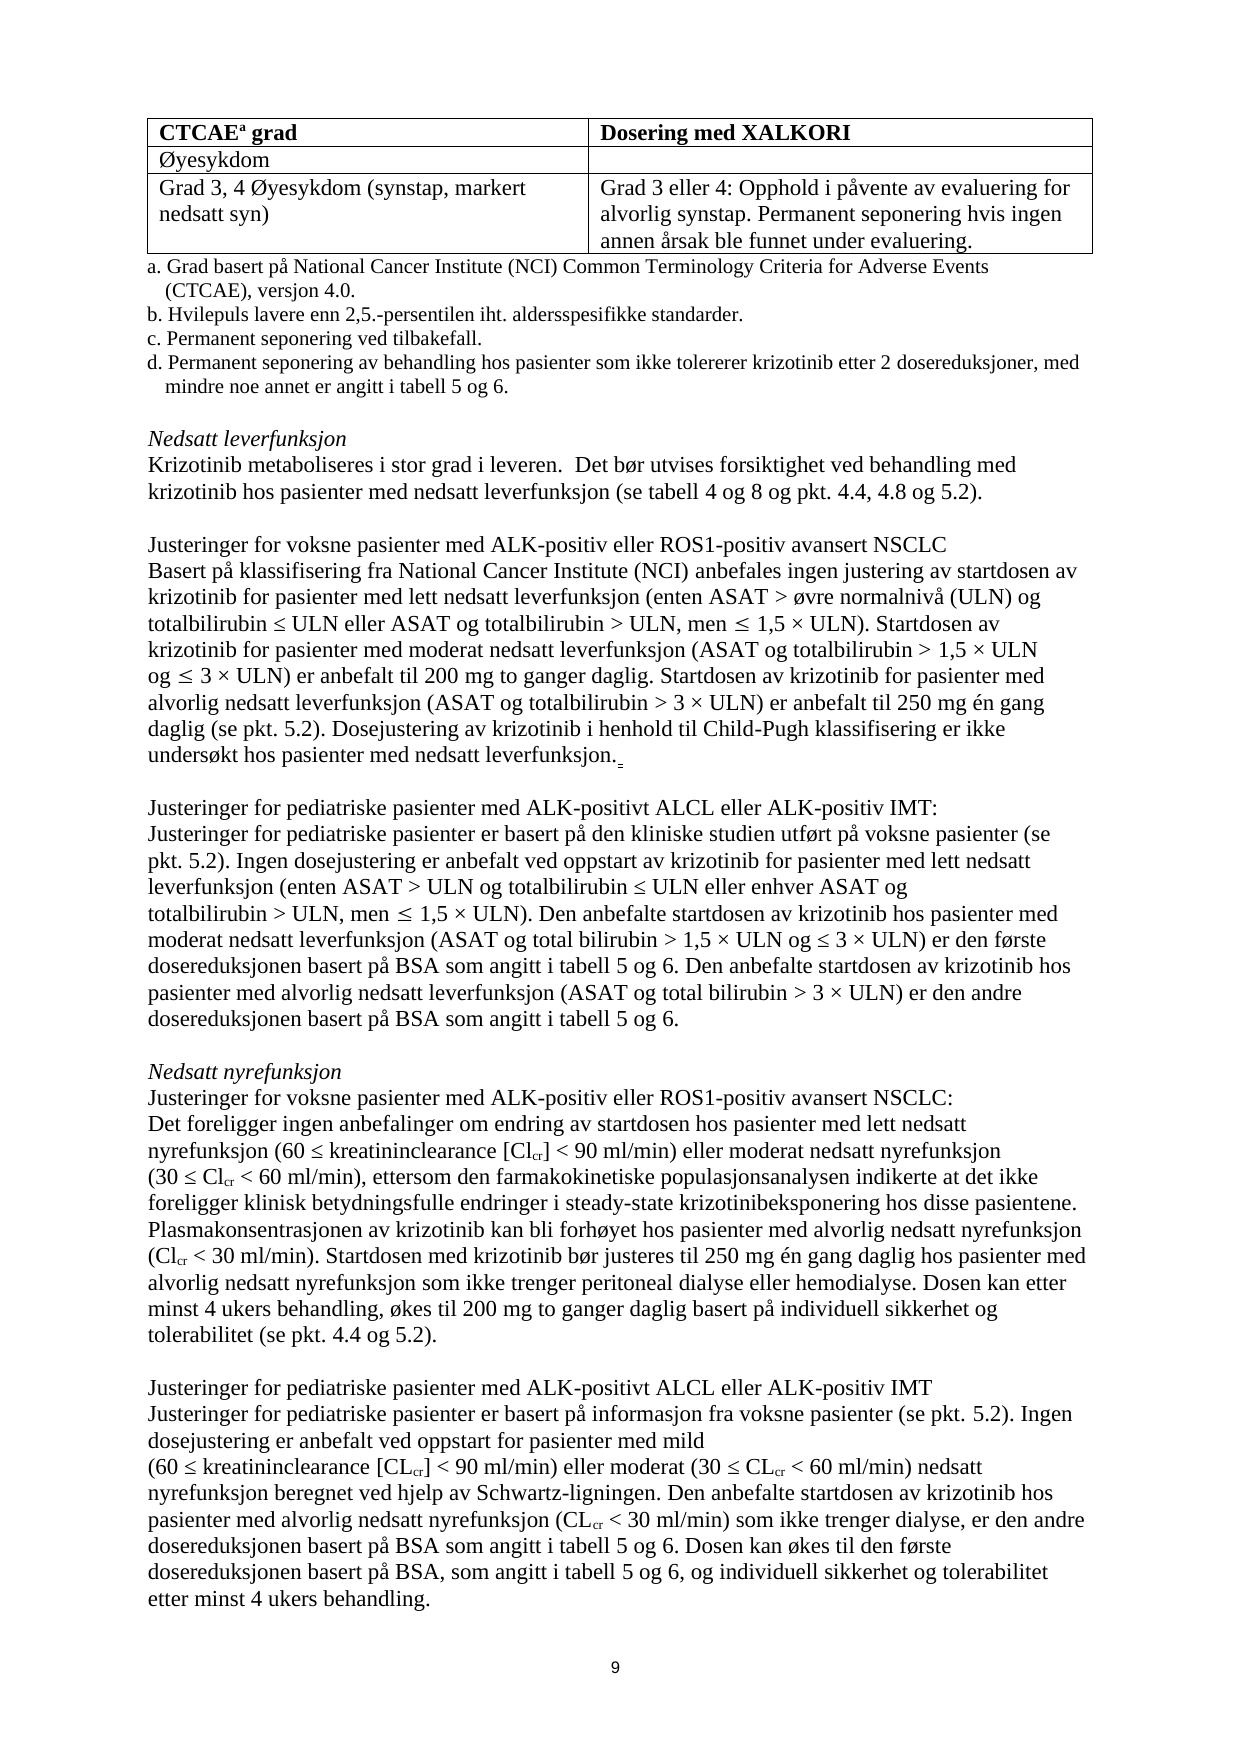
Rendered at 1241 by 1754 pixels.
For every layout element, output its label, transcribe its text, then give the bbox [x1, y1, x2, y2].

table_cell a. Grad basert på National Cancer Institute (NCI) Common Terminology Criteria for Adverse Events (CTCAE), versjon 4.0. b. Hvilepuls lavere enn 2,5.-persentilen iht. aldersspesifikke standarder. c. Permanent seponering ved tilbakefall. d. Permanent seponering av behandling hos pasienter som ikke tolererer krizotinib etter 2 dosereduksjoner, med mindre noe annet er angitt i tabell 5 og 6. [148, 254, 1093, 398]
table_header Dosering med XALKORI [589, 119, 1092, 146]
table_cell Grad 3 eller 4: Opphold i påvente av evaluering for alvorlig synstap. Permanent seponering hvis ingen annen årsak ble funnet under evaluering. [589, 174, 1092, 253]
text Justeringer for pediatriske pasienter med ALK-positivt ALCL eller ALK-positiv IMT [148, 1374, 1093, 1400]
table_cell Grad 3, 4 Øyesykdom (synstap, markert nedsatt syn) [148, 174, 588, 253]
text Justeringer for voksne pasienter med ALK-positiv eller ROS1-positiv avansert NSCLC [148, 531, 1093, 557]
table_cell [589, 147, 1092, 173]
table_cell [148, 147, 588, 173]
text Krizotinib metaboliseres i stor grad i leveren. Det bør utvises forsiktighet ved behandling med krizotinib hos pasienter med nedsatt leverfunksjon (se tabell 4 og 8 og pkt. 4.4, 4.8 og 5.2). [148, 452, 1093, 504]
text Justeringer for voksne pasienter med ALK-positiv eller ROS1-positiv avansert NSCLC: [148, 1084, 1093, 1110]
text Justeringer for pediatriske pasienter med ALK-positivt ALCL eller ALK-positiv IMT: [148, 794, 1093, 821]
text Det foreligger ingen anbefalinger om endring av startdosen hos pasienter med lett nedsatt nyrefunksjon (60 ≤ kreatininclearance [Clcr] < 90 ml/min) eller moderat nedsatt nyrefunksjon (30 ≤ Clcr < 60 ml/min), ettersom den farmakokinetiske populasjonsanalysen indikerte at det ikke foreligger klinisk betydningsfulle endringer i steady-state krizotinibeksponering hos disse pasientene. Plasmakonsentrasjonen av krizotinib kan bli forhøyet hos pasienter med alvorlig nedsatt nyrefunksjon (Clcr < 30 ml/min). Startdosen med krizotinib bør justeres til 250 mg én gang daglig hos pasienter med alvorlig nedsatt nyrefunksjon som ikke trenger peritoneal dialyse eller hemodialyse. Dosen kan etter minst 4 ukers behandling, økes til 200 mg to ganger daglig basert på individuell sikkerhet og tolerabilitet (se pkt. 4.4 og 5.2). [148, 1110, 1093, 1348]
text Nedsatt leverfunksjon [148, 425, 1093, 452]
text Nedsatt nyrefunksjon [148, 1058, 1093, 1084]
text Justeringer for pediatriske pasienter er basert på informasjon fra voksne pasienter (se pkt. 5.2). Ingen dosejustering er anbefalt ved oppstart for pasienter med mild (60 ≤ kreatininclearance [CLcr] < 90 ml/min) eller moderat (30 ≤ CLcr < 60 ml/min) nedsatt nyrefunksjon beregnet ved hjelp av Schwartz-ligningen. Den anbefalte startdosen av krizotinib hos pasienter med alvorlig nedsatt nyrefunksjon (CLcr < 30 ml/min) som ikke trenger dialyse, er den andre dosereduksjonen basert på BSA som angitt i tabell 5 og 6. Dosen kan økes til den første dosereduksjonen basert på BSA, som angitt i tabell 5 og 6, og individuell sikkerhet og tolerabilitet etter minst 4 ukers behandling. [148, 1400, 1093, 1611]
text Justeringer for pediatriske pasienter er basert på den kliniske studien utført på voksne pasienter (se pkt. 5.2). Ingen dosejustering er anbefalt ved oppstart av krizotinib for pasienter med lett nedsatt leverfunksjon (enten ASAT > ULN og totalbilirubin ≤ ULN eller enhver ASAT og totalbilirubin > ULN, men 1,5 × ULN). Den anbefalte startdosen av krizotinib hos pasienter med moderat nedsatt leverfunksjon (ASAT og total bilirubin > 1,5 × ULN og ≤ 3 × ULN) er den første dosereduksjonen basert på BSA som angitt i tabell 5 og 6. Den anbefalte startdosen av krizotinib hos pasienter med alvorlig nedsatt leverfunksjon (ASAT og total bilirubin > 3 × ULN) er den andre dosereduksjonen basert på BSA som angitt i tabell 5 og 6. [148, 821, 1093, 1031]
text Basert på klassifisering fra National Cancer Institute (NCI) anbefales ingen justering av startdosen av krizotinib for pasienter med lett nedsatt leverfunksjon (enten ASAT > øvre normalnivå (ULN) og totalbilirubin ≤ ULN eller ASAT og totalbilirubin > ULN, men 1,5 × ULN). Startdosen av krizotinib for pasienter med moderat nedsatt leverfunksjon (ASAT og totalbilirubin > 1,5 × ULN og 3 × ULN) er anbefalt til 200 mg to ganger daglig. Startdosen av krizotinib for pasienter med alvorlig nedsatt leverfunksjon (ASAT og totalbilirubin > 3 × ULN) er anbefalt til 250 mg én gang daglig (se pkt. 5.2). Dosejustering av krizotinib i henhold til Child-Pugh klassifisering er ikke undersøkt hos pasienter med nedsatt leverfunksjon. [148, 557, 1093, 768]
table_header CTCAEa grad [148, 119, 588, 146]
